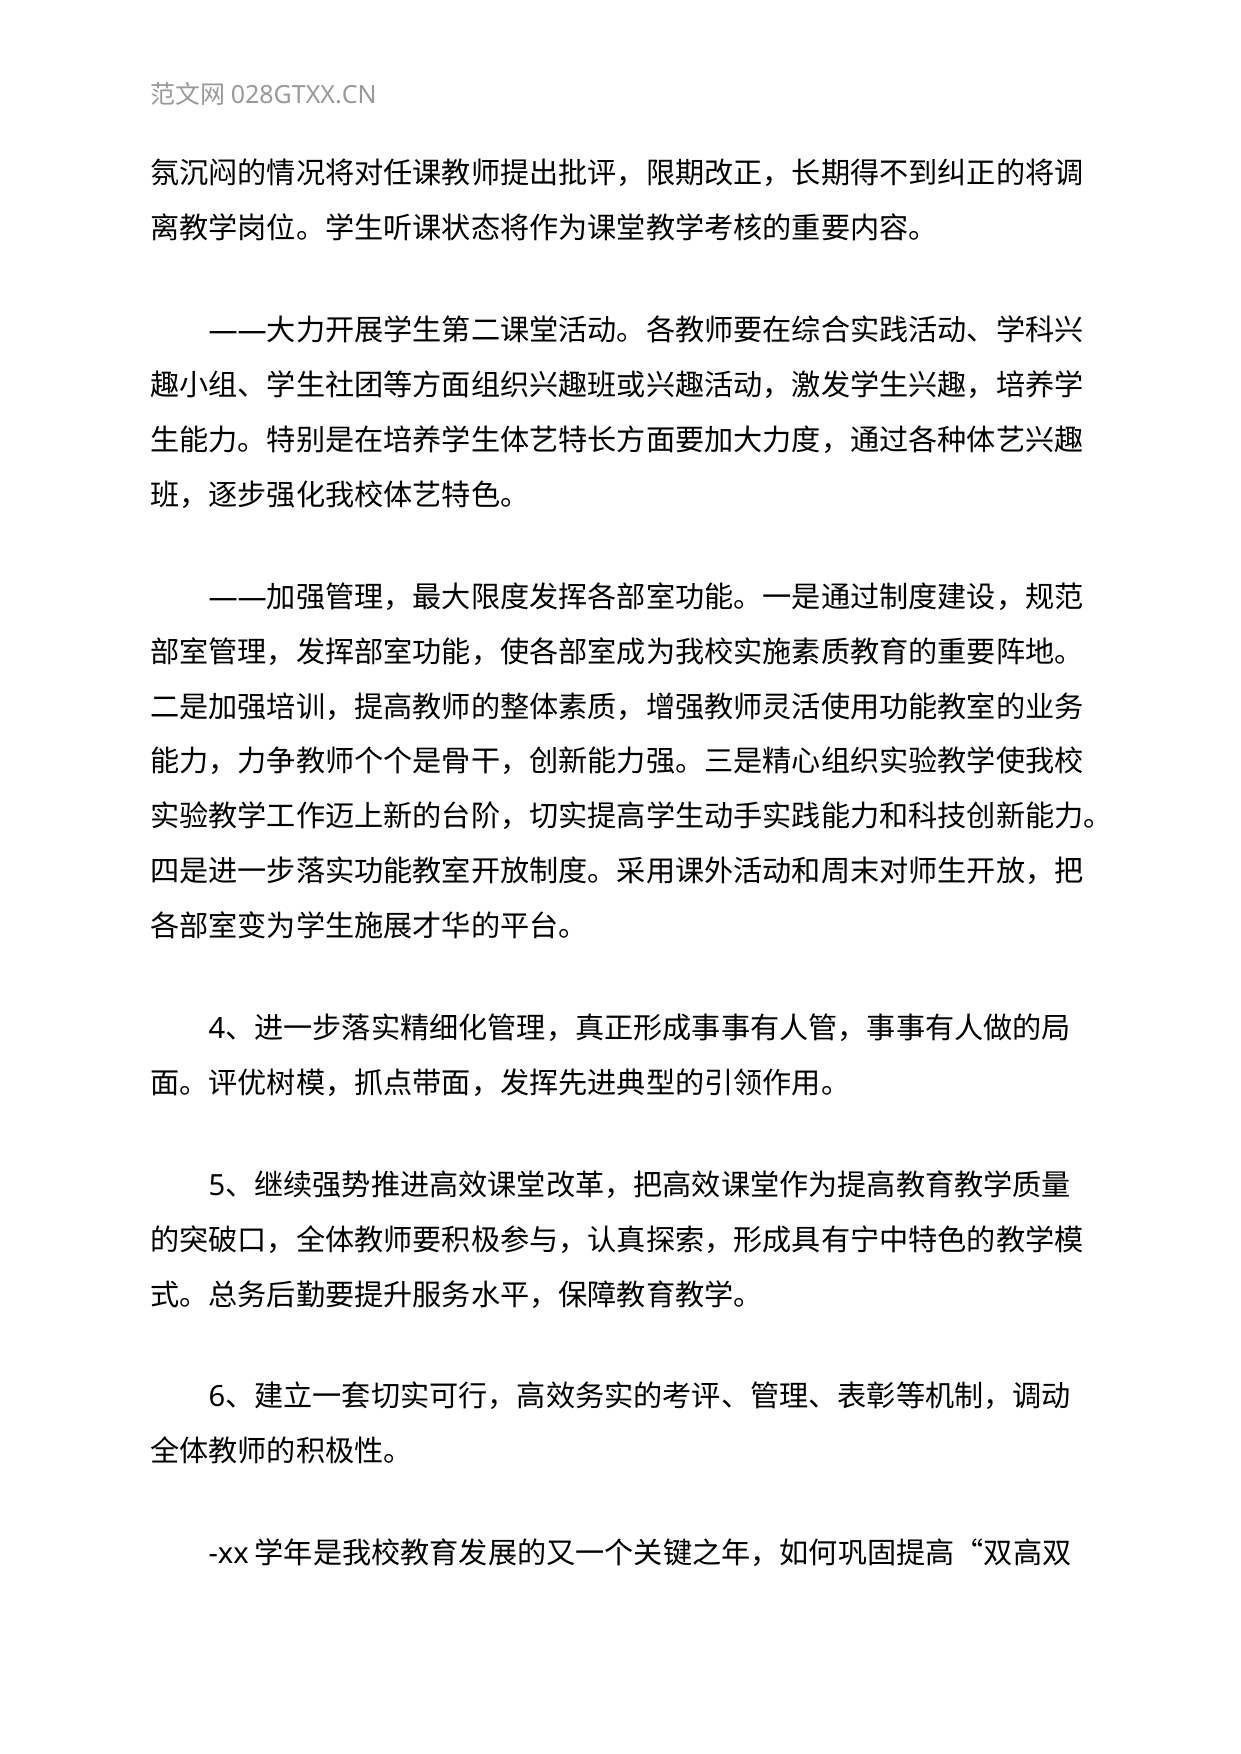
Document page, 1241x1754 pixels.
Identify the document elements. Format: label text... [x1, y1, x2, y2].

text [150, 1530, 1090, 1572]
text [150, 150, 1090, 247]
text 6、建立一套切实可行，高效务实的考评、管理、表彰等机制，调动全体教师的积极性。 [150, 1373, 1090, 1470]
text ——加强管理，最大限度发挥各部室功能。一是通过制度建设，规范部室管理，发挥部室功能，使各部室成为我校实施素质教育的重要阵地。二是加强培训，提高教师的整体素质，增强教师灵活使用功能教室的业务能力，力争教师个个是骨干，创新能力强。三是精心组织实验教学使我校实验教学工作迈上新的台阶，切实提高学生动手实践能力和科技创新能力。四是进一步落实功能教室开放制度。采用课外活动和周末对师生开放，把各部室变为学生施展才华的平台。 [150, 573, 1090, 945]
text 4、进一步落实精细化管理，真正形成事事有人管，事事有人做的局面。评优树模，抓点带面，发挥先进典型的引领作用。 [150, 1004, 1090, 1102]
text 5、继续强势推进高效课堂改革，把高效课堂作为提高教育教学质量的突破口，全体教师要积极参与，认真探索，形成具有宁中特色的教学模式。总务后勤要提升服务水平，保障教育教学。 [150, 1161, 1090, 1313]
text ——大力开展学生第二课堂活动。各教师要在综合实践活动、学科兴趣小组、学生社团等方面组织兴趣班或兴趣活动，激发学生兴趣，培养学生能力。特别是在培养学生体艺特长方面要加大力度，通过各种体艺兴趣班，逐步强化我校体艺特色。 [150, 307, 1090, 514]
